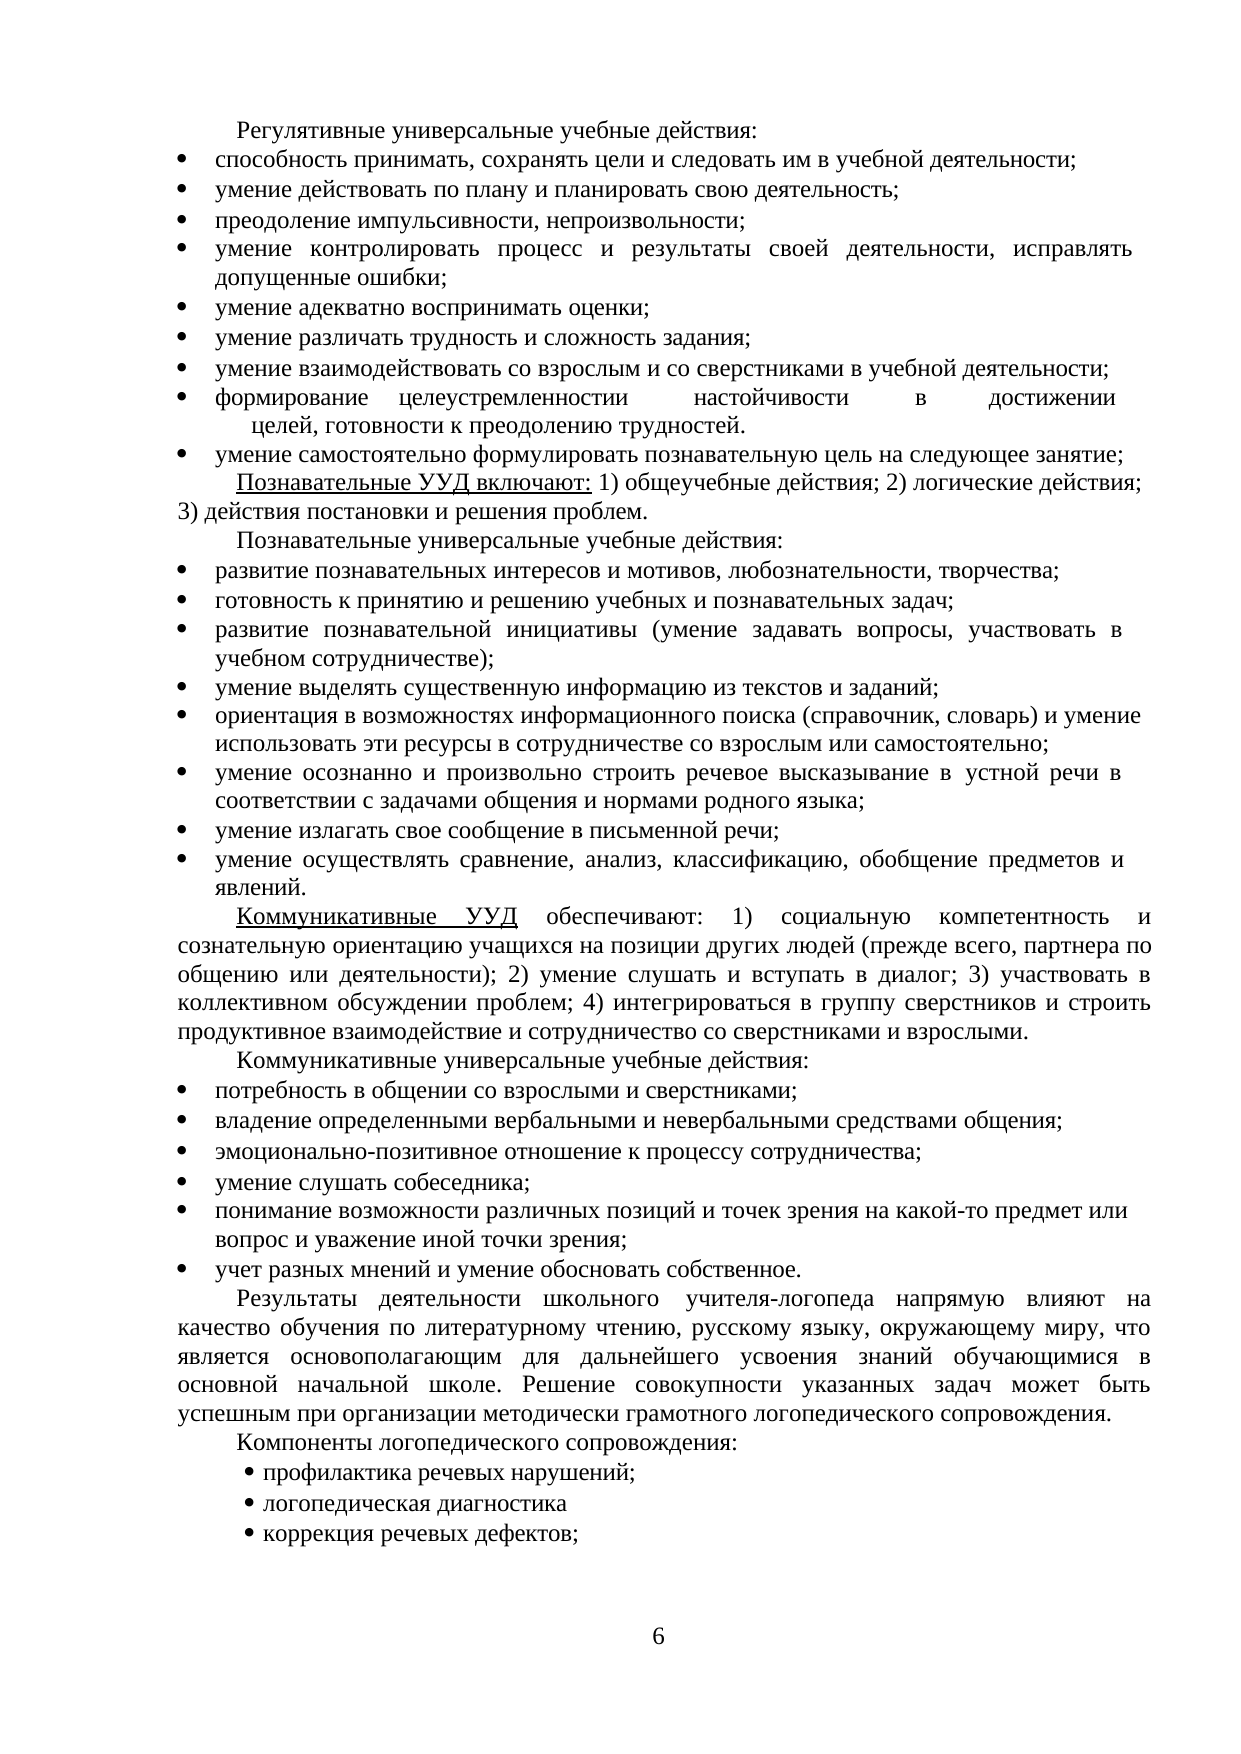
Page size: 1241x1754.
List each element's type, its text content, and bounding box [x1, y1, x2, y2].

list умение самостоятельно формулировать познавательную цель на следующее занятие; Познавательные УУД включают: 1) общеучебные действия; 2) логические действия; [177, 440, 1152, 496]
list умение адекватно воспринимать оценки; [177, 291, 1173, 321]
list коррекция речевых дефектов; [245, 1517, 1173, 1548]
list способность принимать, сохранять цели и следовать им в учебной деятельности; [177, 144, 1173, 173]
list развитие познавательных интересов и мотивов, любознательности, творчества; [177, 554, 1173, 584]
list умение различать трудность и сложность задания; [177, 321, 1173, 352]
list владение определенными вербальными и невербальными средствами общения; [177, 1104, 1173, 1135]
list умение взаимодействовать со взрослым и со сверстниками в учебной деятельности; [177, 352, 1173, 382]
list учет разных мнений и умение обосновать собственное. [177, 1253, 1173, 1283]
list формирование целеустремленностии настойчивости в достижении целей, готовности к преодолению трудностей. [177, 383, 1118, 439]
list понимание возможности различных позиций и точек зрения на какой-то предмет или вопрос и уважение иной точки зрения; [177, 1196, 1152, 1253]
text Коммуникативные УУД обеспечивают: 1) социальную компетентность и сознательную ориентацию учащихся на позиции других людей (прежде всего, партнера по общению или деятельности); 2) умение слушать и вступать в диалог; 3) участвовать в коллективном обсуждении проблем; 4) интегрироваться в группу сверстников и строить продуктивное взаимодействие и сотрудничество со сверстниками и взрослыми. [177, 901, 1152, 1045]
list профилактика речевых нарушений; [245, 1456, 1173, 1486]
list умение слушать собеседника; [177, 1166, 1173, 1196]
list умение действовать по плану и планировать свою деятельность; [177, 173, 1173, 204]
list преодоление импульсивности, непроизвольности; [177, 204, 1173, 234]
list развитие познавательной инициативы (умение задавать вопросы, участвовать в учебном сотрудничестве); [177, 615, 1151, 671]
list умение излагать свое сообщение в письменной речи; [177, 814, 1173, 844]
text Компоненты логопедического сопровождения: [177, 1427, 1152, 1456]
text Регулятивные универсальные учебные действия: [236, 115, 1173, 144]
list готовность к принятию и решению учебных и познавательных задач; [177, 584, 1173, 615]
text Познавательные универсальные учебные действия: [236, 525, 1173, 553]
list потребность в общении со взрослыми и сверстниками; [177, 1074, 1173, 1104]
text Результаты деятельности школьного учителя-логопеда напрямую влияют на качество обучения по литературному чтению, русскому языку, окружающему миру, что является основополагающим для дальнейшего усвоения знаний обучающимися в основной начальной школе. Решение совокупности указанных задач может быть успешным при организации методически грамотного логопедического сопровождения. [177, 1283, 1152, 1427]
text 3) действия постановки и решения проблем. [177, 496, 1173, 525]
list логопедическая диагностика [245, 1487, 1173, 1517]
list умение осознанно и произвольно строить речевое высказывание в устной речи в соответствии с задачами общения и нормами родного языка; [177, 757, 1152, 814]
list умение контролировать процесс и результаты своей деятельности, исправлять допущенные ошибки; [177, 234, 1151, 291]
list умение выделять существенную информацию из текстов и заданий; [177, 672, 1173, 700]
list эмоционально-позитивное отношение к процессу сотрудничества; [177, 1135, 1173, 1166]
text Коммуникативные универсальные учебные действия: [236, 1045, 1173, 1074]
list умение осуществлять сравнение, анализ, классификацию, обобщение предметов и явлений. [177, 845, 1151, 901]
list ориентация в возможностях информационного поиска (справочник, словарь) и умение использовать эти ресурсы в сотрудничестве со взрослым или самостоятельно; [177, 701, 1151, 757]
